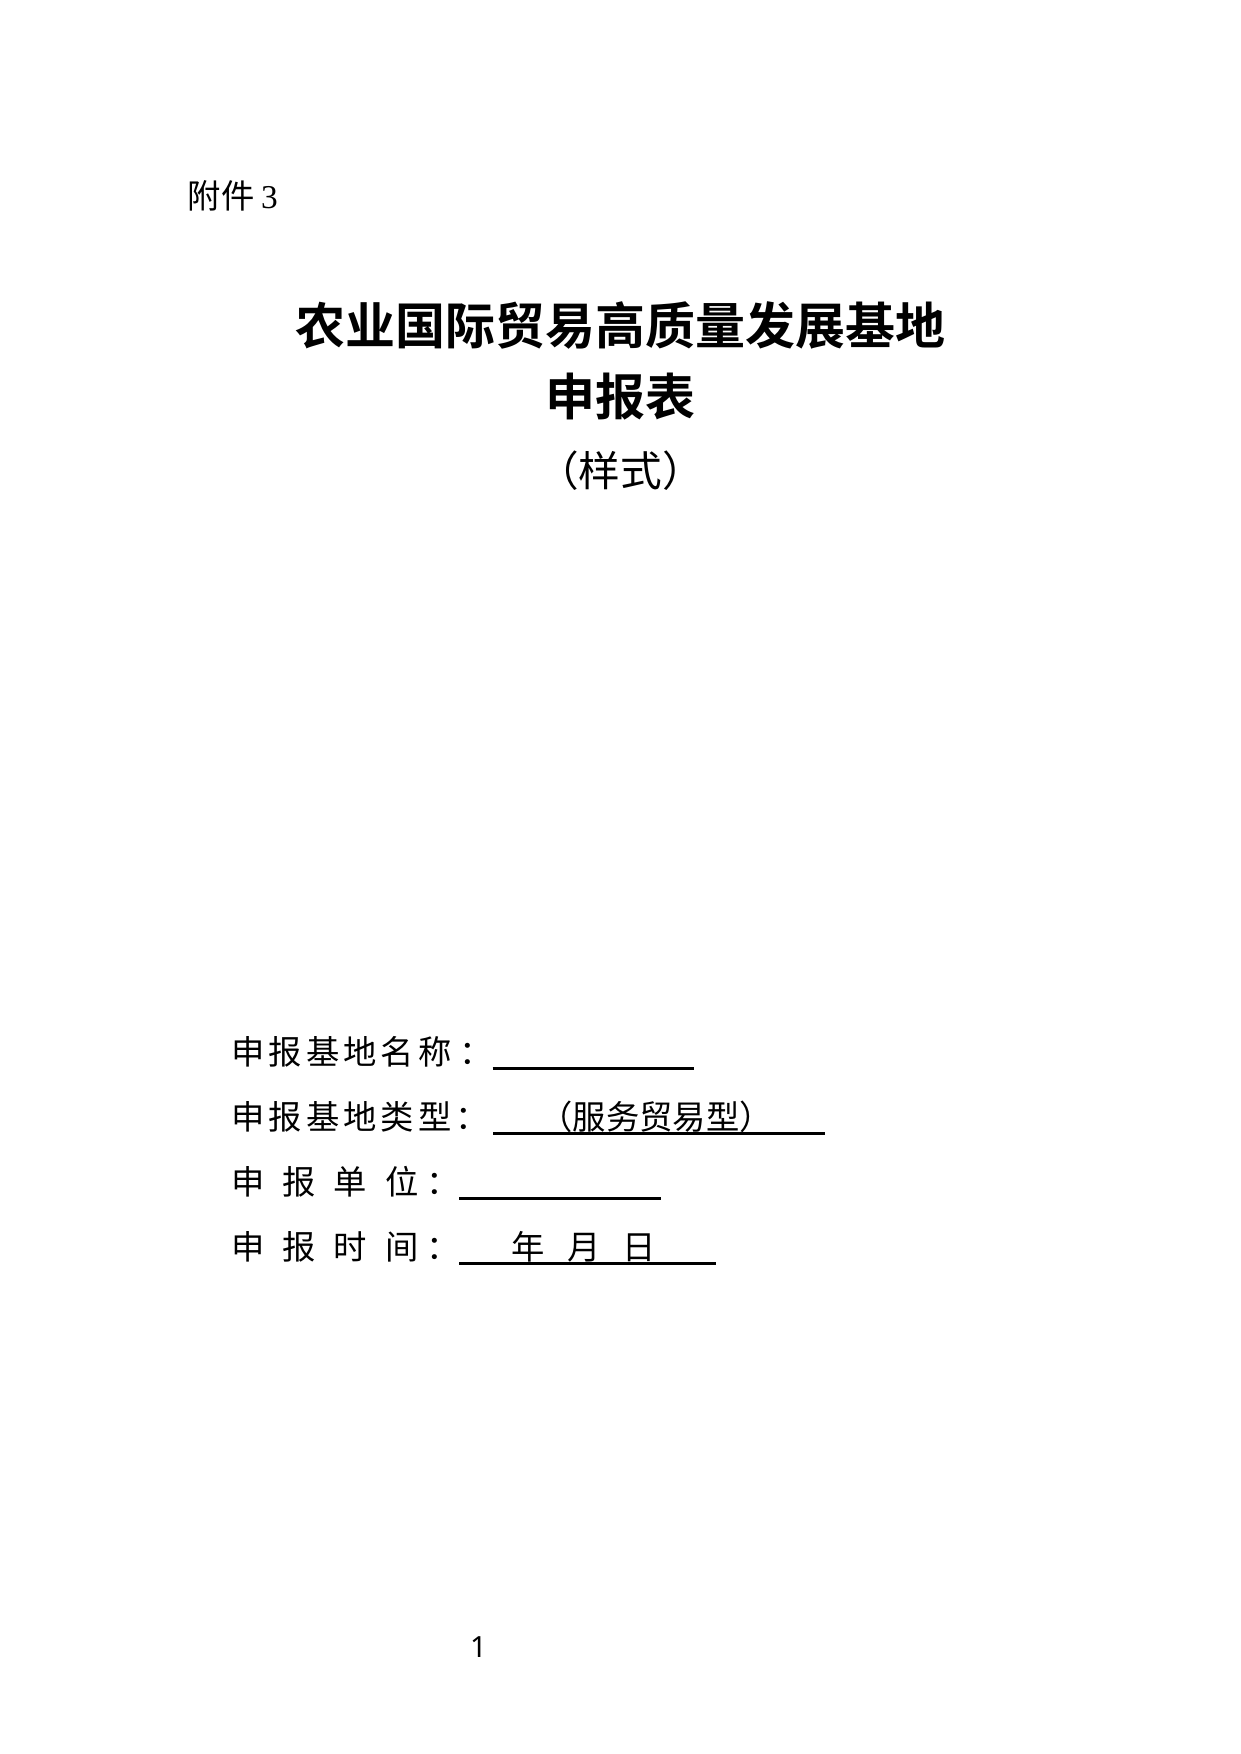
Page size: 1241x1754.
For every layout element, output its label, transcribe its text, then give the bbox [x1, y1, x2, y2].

text 申报基地名称 ： [231, 1018, 1053, 1083]
text 申报表 [187, 369, 1053, 427]
text 申报时间 ： 年 月 日 [231, 1213, 1053, 1278]
text 申报基地类型： （服务贸易型） [231, 1083, 1053, 1148]
text 农业国际贸易高质量发展基地 [187, 298, 1053, 356]
text 附件3 [187, 162, 1053, 220]
text 申报单位 ： [231, 1148, 1053, 1213]
text （样式） [187, 439, 1053, 498]
